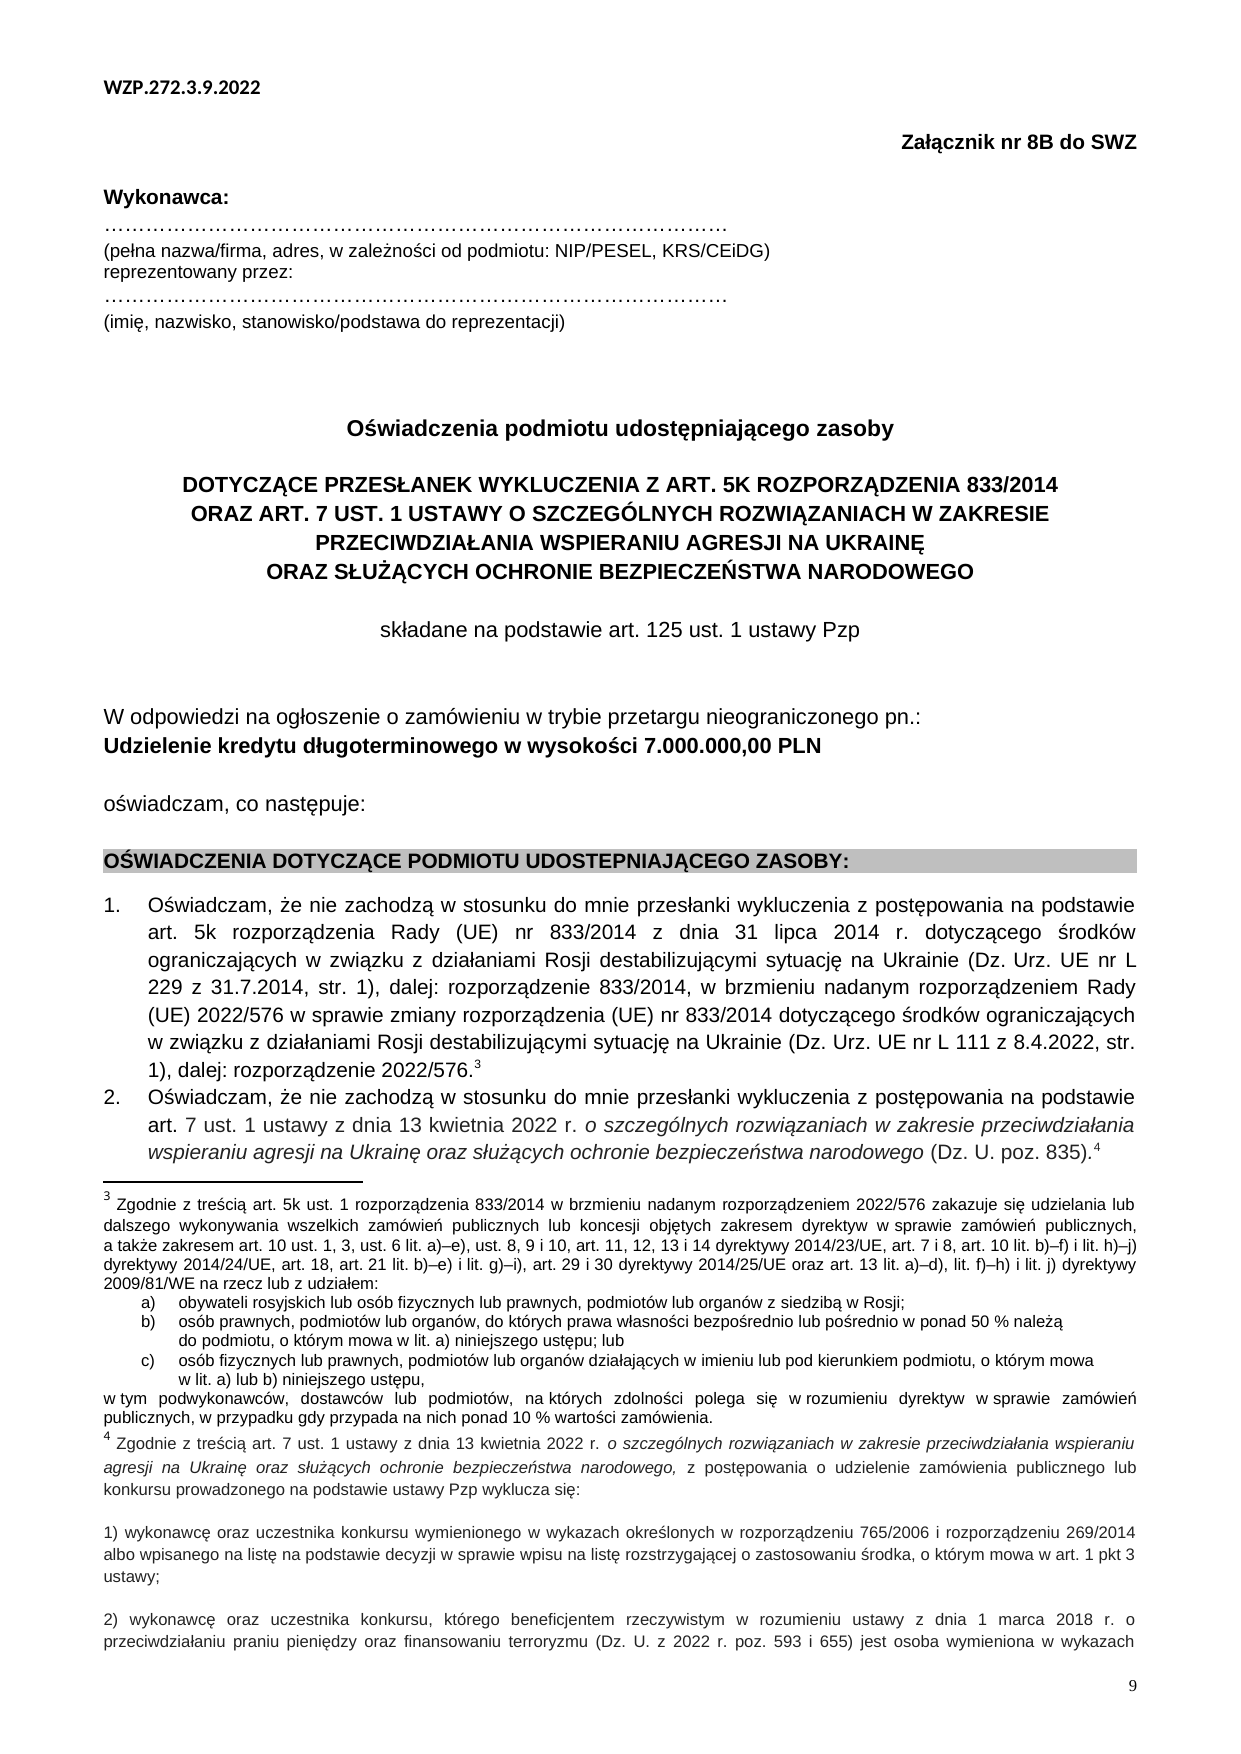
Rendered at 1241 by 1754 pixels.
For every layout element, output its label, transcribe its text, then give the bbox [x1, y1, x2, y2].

text ORAZ SŁUŻĄCYCH OCHRONIE BEZPIECZEŃSTWA NARODOWEGO [103, 559, 1137, 584]
text ORAZ ART. 7 UST. 1 USTAWY O SZCZEGÓLNYCH ROZWIĄZANIACH W ZAKRESIE PRZECIWDZIAŁANIA WSPIERANIU AGRESJI NA UKRAINĘ [103, 501, 1137, 555]
text W odpowiedzi na ogłoszenie o zamówieniu w trybie przetargu nieograniczonego pn.: [103, 704, 1137, 729]
list Oświadczam, że nie zachodzą w stosunku do mnie przesłanki wykluczenia z postępowania na podstawie art. 5k rozporządzenia Rady (UE) nr 833/2014 z dnia 31 lipca 2014 r. dotyczącego środków ograniczających w związku z działaniami Rosji destabilizującymi sytuację na Ukrainie (Dz. Urz. UE nr L 229 z 31.7.2014, str. 1), dalej: rozporządzenie 833/2014, w brzmieniu nadanym rozporządzeniem Rady (UE) 2022/576 w sprawie zmiany rozporządzenia (UE) nr 833/2014 dotyczącego środków ograniczających w związku z działaniami Rosji destabilizującymi sytuację na Ukrainie (Dz. Urz. UE nr L 111 z 8.4.2022, str. 1), dalej: rozporządzenie 2022/576. [103, 893, 1137, 1082]
text ……………………………………………………………………………… [103, 212, 1137, 236]
text OŚWIADCZENIA DOTYCZĄCE PODMIOTU UDOSTEPNIAJĄCEGO ZASOBY: [103, 849, 1137, 873]
text Udzielenie kredytu długoterminowego w wysokości 7.000.000,00 PLN [103, 733, 1137, 758]
text reprezentowany przez: [103, 261, 1137, 283]
text składane na podstawie art. 125 ust. 1 ustawy Pzp [103, 617, 1137, 642]
text (pełna nazwa/firma, adres, w zależności od podmiotu: NIP/PESEL, KRS/CEiDG) [103, 240, 1137, 261]
text Załącznik nr 8B do SWZ [767, 130, 1137, 154]
text Wykonawca: [103, 185, 1137, 209]
text ……………………………………………………………………………… [103, 283, 1137, 307]
text oświadczam, co następuje: [103, 791, 1137, 816]
text (imię, nazwisko, stanowisko/podstawa do reprezentacji) [103, 310, 1137, 332]
list Oświadczam, że nie zachodzą w stosunku do mnie przesłanki wykluczenia z postępowania na podstawie art. 7 ust. 1 ustawy z dnia 13 kwietnia 2022 r. o szczególnych rozwiązaniach w zakresie przeciwdziałania wspieraniu agresji na Ukrainę oraz służących ochronie bezpieczeństwa narodowego (Dz. U. poz. 835). [103, 1085, 1137, 1164]
text DOTYCZĄCE PRZESŁANEK WYKLUCZENIA Z ART. 5K ROZPORZĄDZENIA 833/2014 [103, 472, 1137, 497]
text Oświadczenia podmiotu udostępniającego zasoby [103, 414, 1137, 441]
